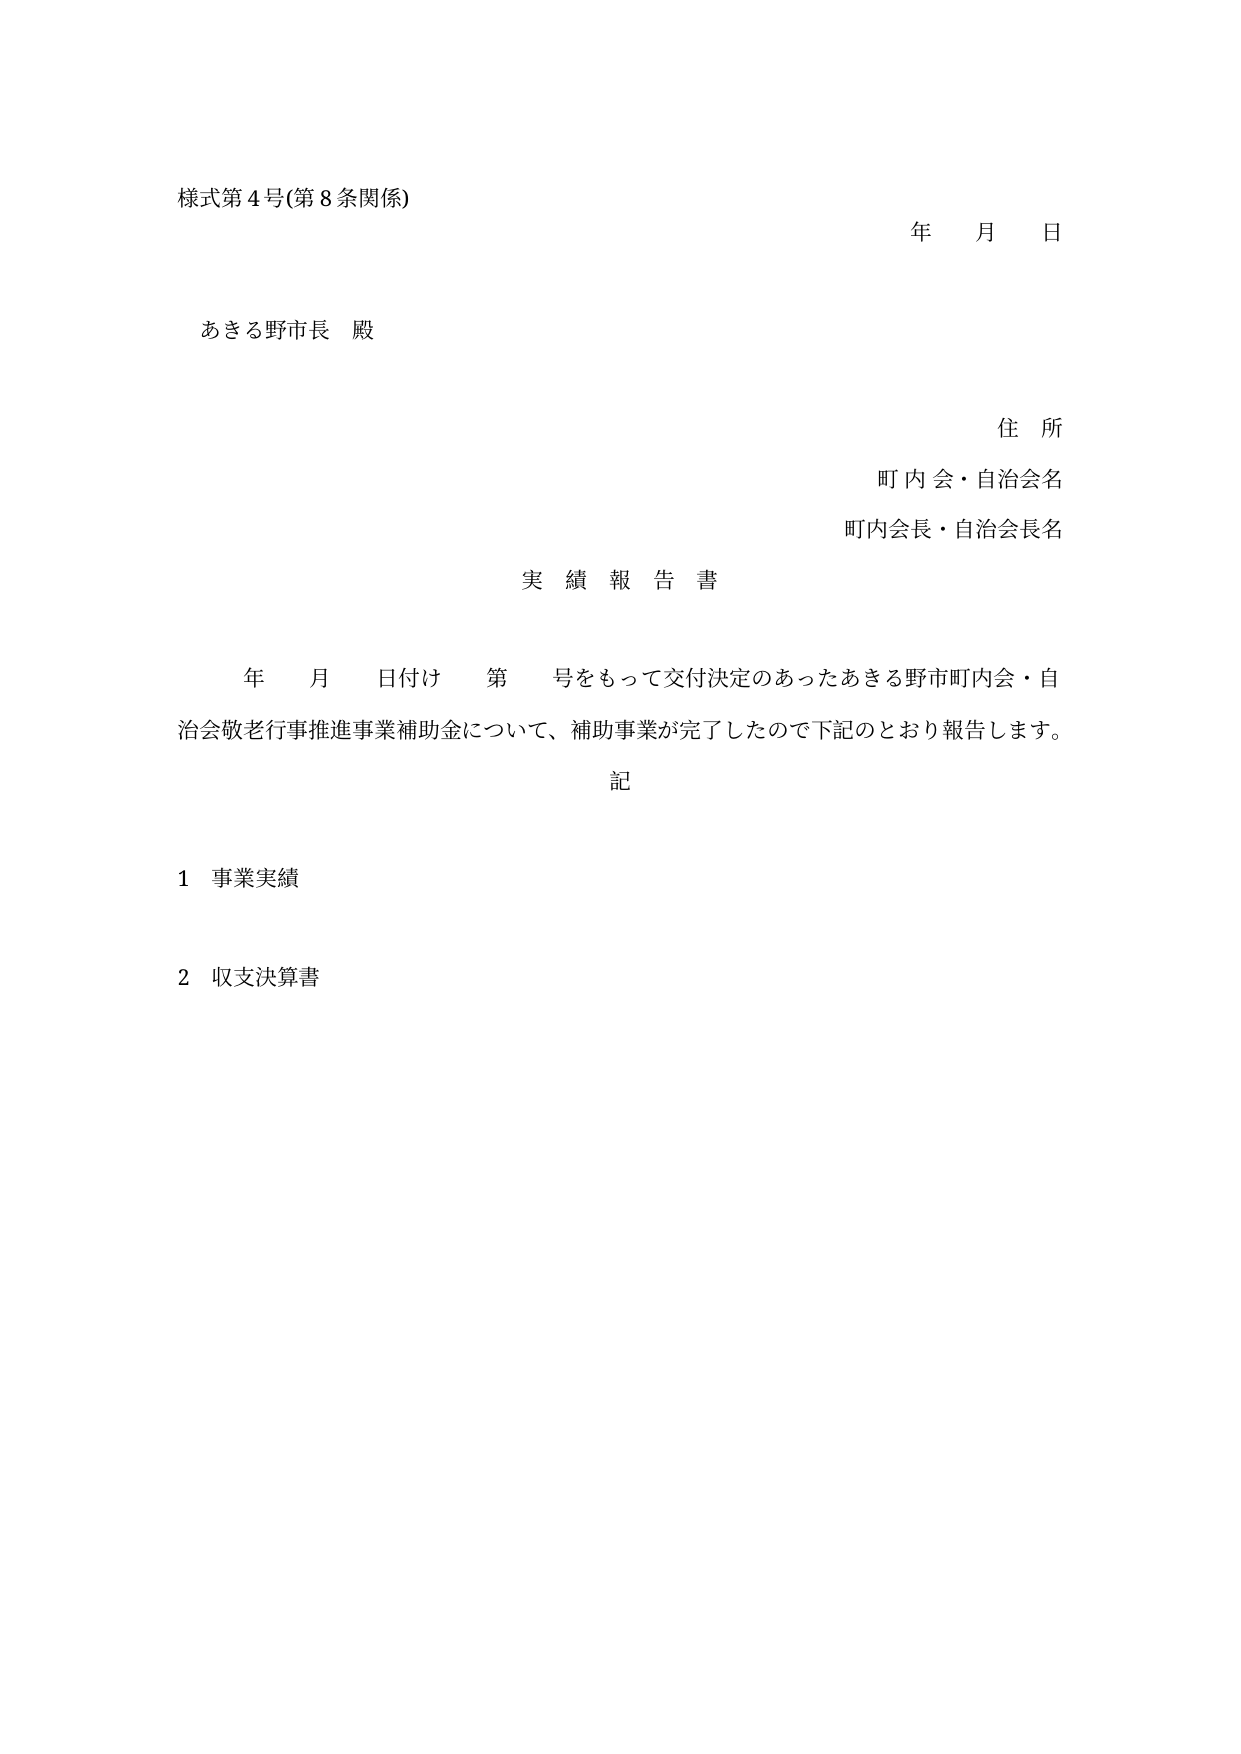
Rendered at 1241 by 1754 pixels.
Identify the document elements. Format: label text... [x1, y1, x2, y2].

text 年 月 日付け 第 号をもって交付決定のあったあきる野市町内会・自治会敬老行事推進事業補助金について、補助事業が完了したので下記のとおり報告します。 [177, 659, 1063, 746]
text 町内会・自治会名 [177, 460, 1063, 495]
text 2 収支決算書 [177, 958, 1063, 993]
text 町内会長・自治会長名 [177, 511, 1063, 546]
text 1 事業実績 [177, 860, 1063, 895]
text あきる野市長 殿 [177, 312, 1063, 347]
text 住所 [177, 409, 1063, 444]
text 実績報告書 [177, 561, 1063, 596]
text 記 [177, 762, 1063, 797]
text 年 月 日 [177, 214, 1063, 249]
text 様式第4号(第8条関係) [177, 179, 1063, 214]
